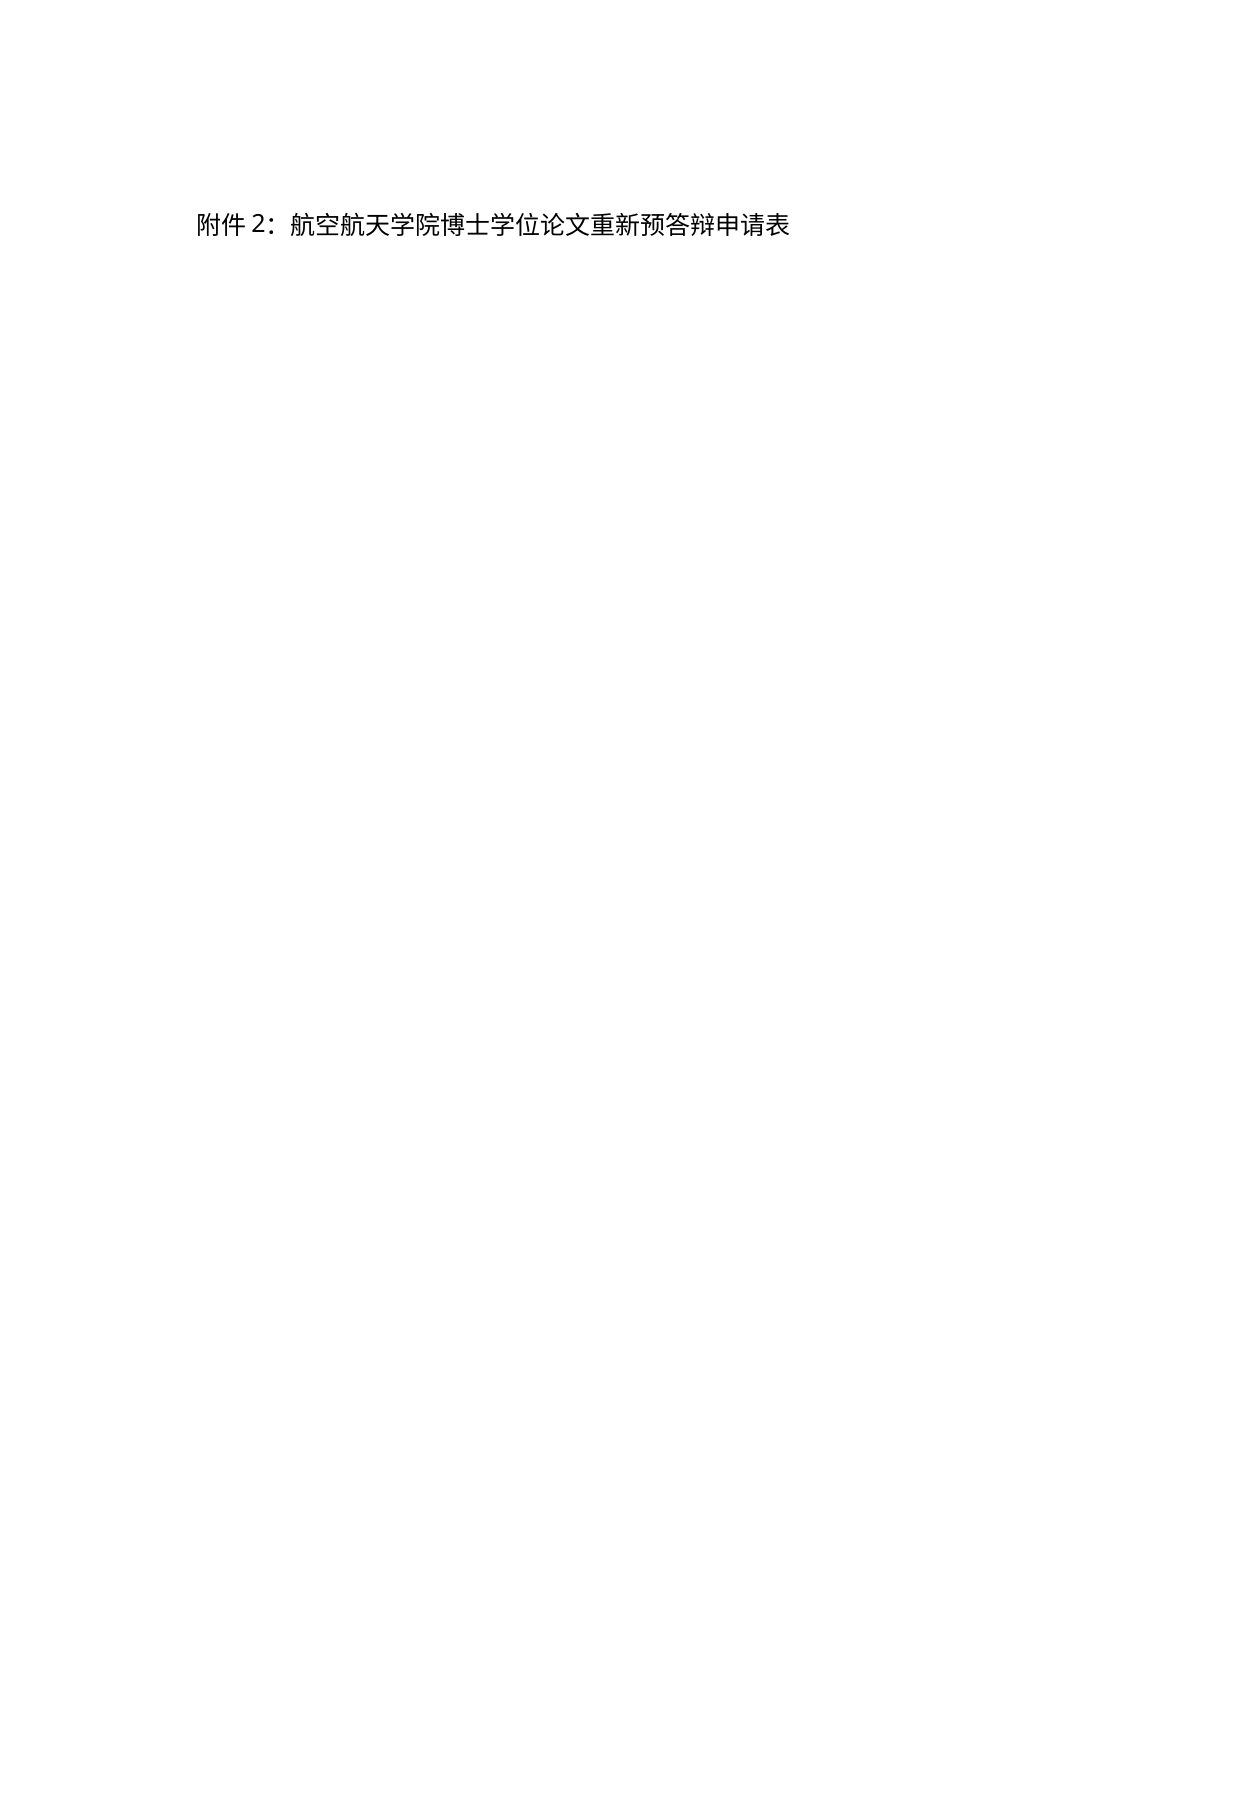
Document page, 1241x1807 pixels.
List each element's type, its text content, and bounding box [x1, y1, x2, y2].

text 附件2：航空航天学院博士学位论文重新预答辩申请表 [146, 206, 1110, 260]
